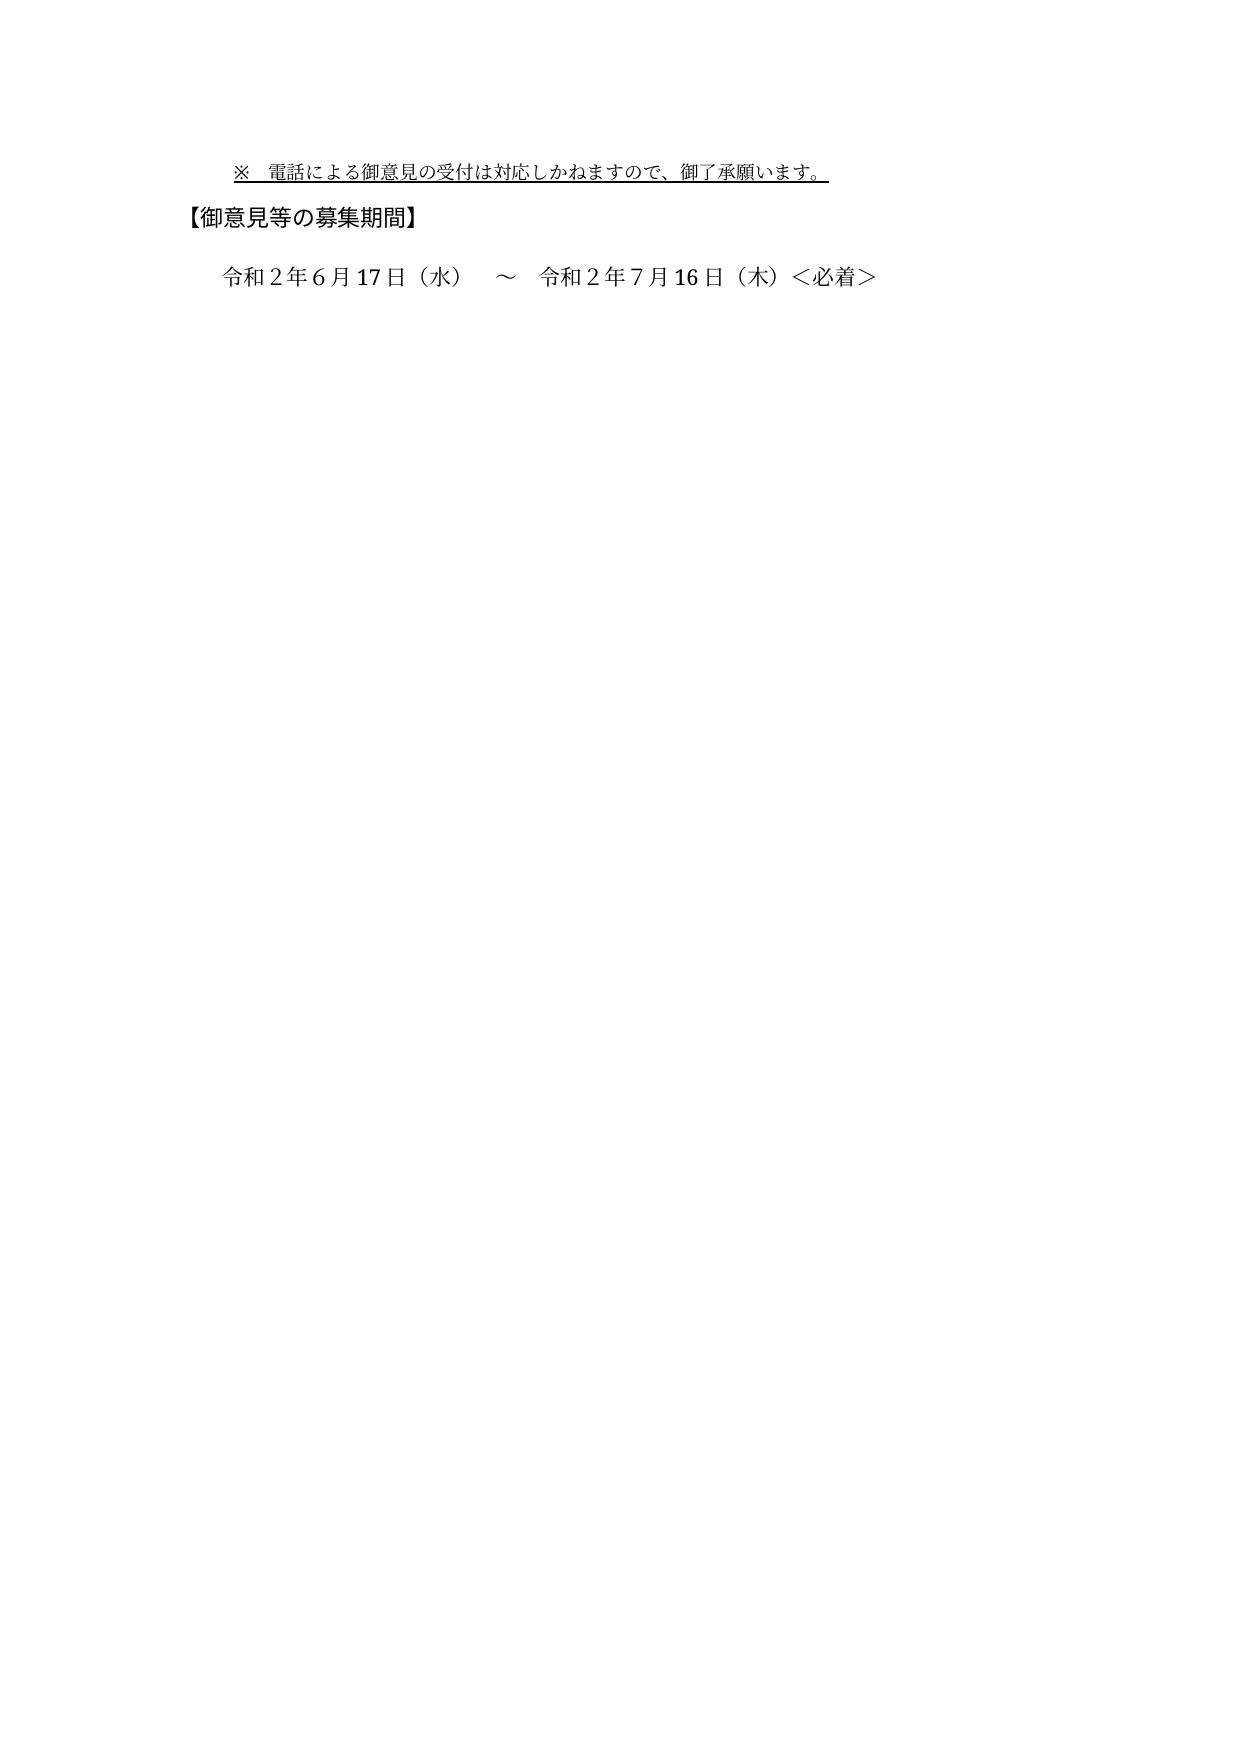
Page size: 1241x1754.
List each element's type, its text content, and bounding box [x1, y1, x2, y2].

text 令和２年６月17日（水） ～ 令和２年７月16日（木）＜必着＞ [177, 246, 1063, 306]
text ※ 電話による御意見の受付は対応しかねますので、御了承願います。 [177, 156, 1063, 186]
text 【御意見等の募集期間】 [177, 186, 1063, 246]
